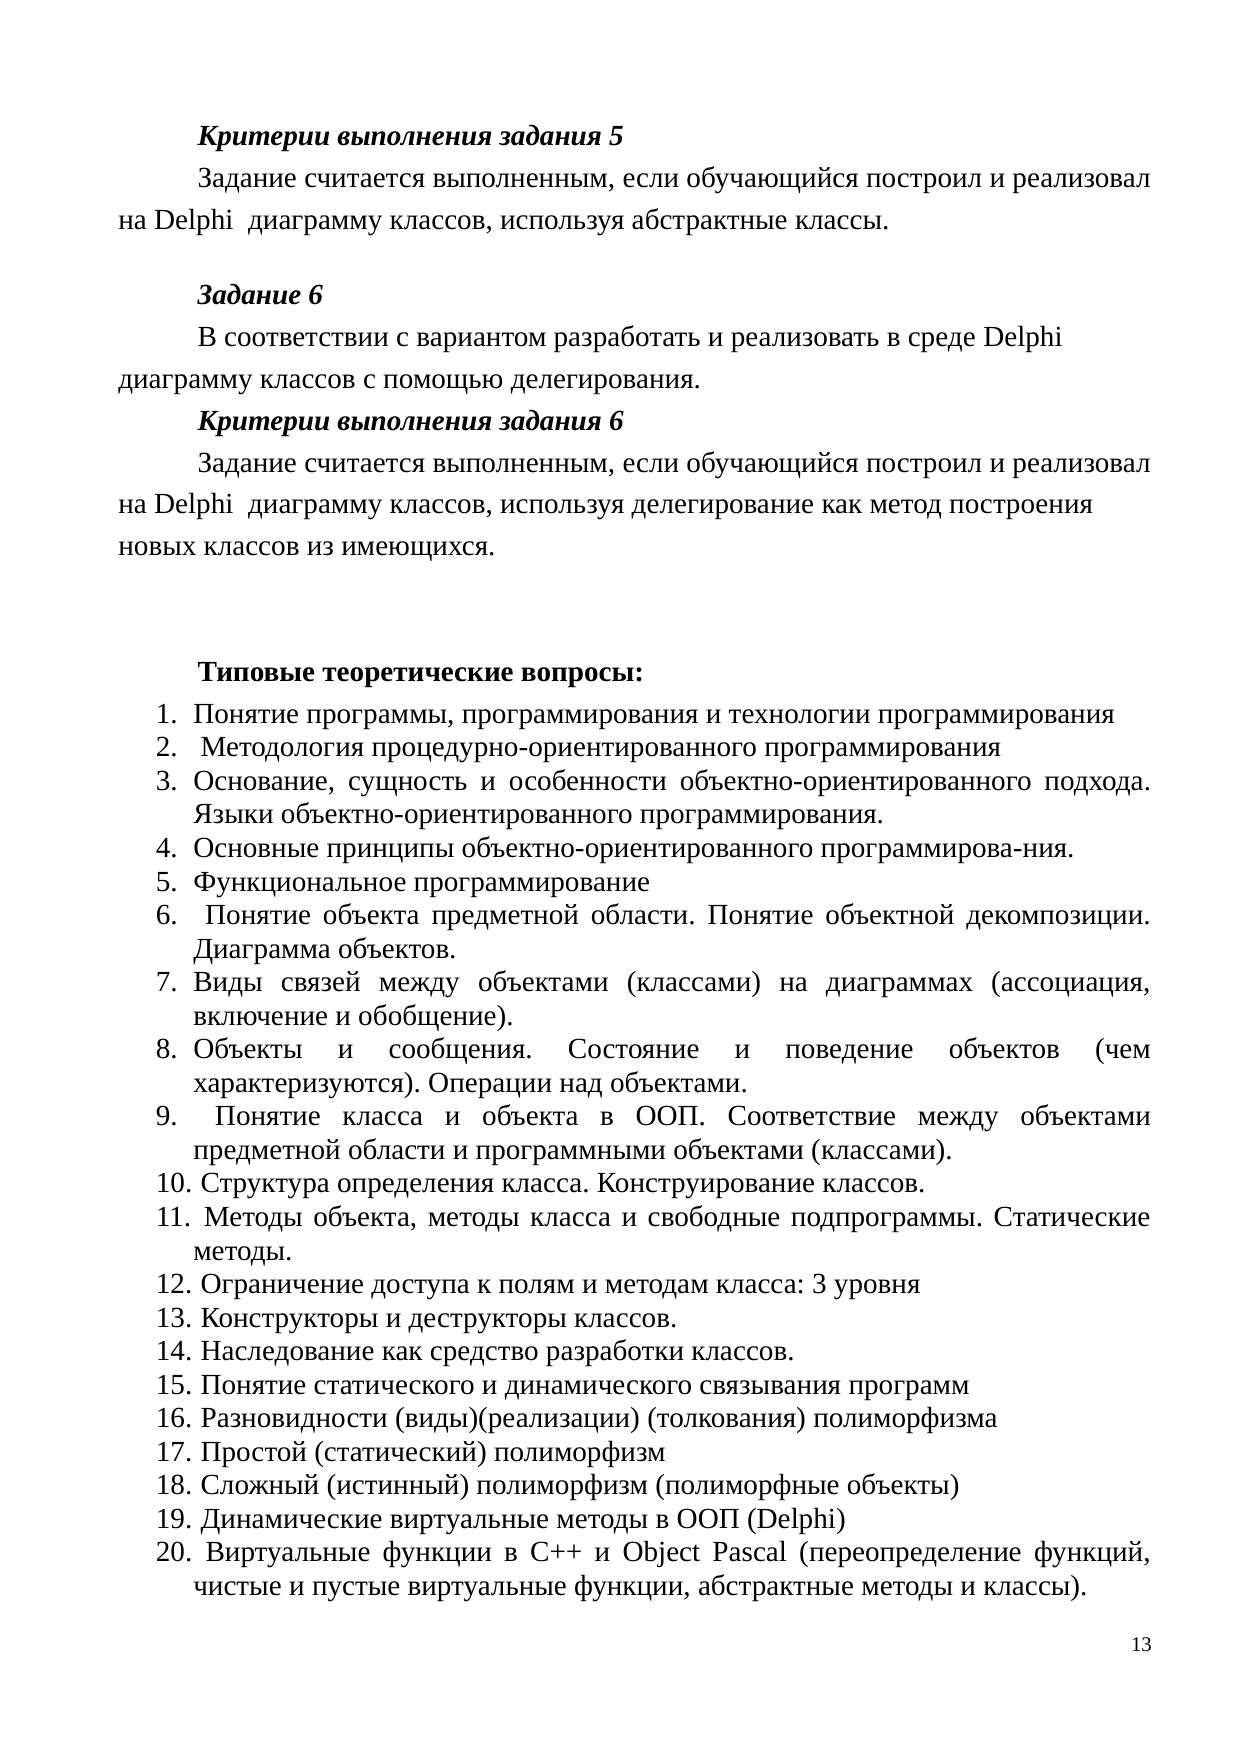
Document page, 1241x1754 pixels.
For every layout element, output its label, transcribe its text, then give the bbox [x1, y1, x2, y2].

list Виды связей между объектами (классами) на диаграммах (ассоциация, включение и обобщение). [156, 964, 1152, 1031]
list Динамические виртуальные методы в ООП (Delphi) [156, 1501, 1152, 1534]
list Простой (статический) полиморфизм [156, 1434, 1152, 1467]
list Разновидности (виды)(реализации) (толкования) полиморфизма [156, 1400, 1152, 1434]
text Типовые теоретические вопросы: [118, 654, 1152, 688]
text Задание 6 [118, 277, 1152, 311]
list Функциональное программирование [156, 864, 1152, 897]
text Задание считается выполненным, если обучающийся построил и реализовал на Delphi диаграмму классов, используя делегирование как метод построения новых классов из имеющихся. [118, 445, 1152, 562]
list Понятие объекта предметной области. Понятие объектной декомпозиции. Диаграмма объектов. [156, 897, 1152, 964]
list Объекты и сообщения. Состояние и поведение объектов (чем характеризуются). Операции над объектами. [156, 1031, 1152, 1098]
list Понятие класса и объекта в ООП. Соответствие между объектами предметной области и программными объектами (классами). [156, 1098, 1152, 1166]
list Понятие статического и динамического связывания программ [156, 1367, 1152, 1400]
list Структура определения класса. Конструирование классов. [156, 1166, 1152, 1199]
text Критерии выполнения задания 6 [118, 403, 1152, 436]
text В соответствии с вариантом разработать и реализовать в среде Delphi диаграмму классов с помощью делегирования. [118, 319, 1152, 394]
list Сложный (истинный) полиморфизм (полиморфные объекты) [156, 1467, 1152, 1501]
list Ограничение доступа к полям и методам класса: 3 уровня [156, 1266, 1152, 1300]
list Методы объекта, методы класса и свободные подпрограммы. Статические методы. [156, 1199, 1152, 1266]
text Задание считается выполненным, если обучающийся построил и реализовал на Delphi диаграмму классов, используя абстрактные классы. [118, 160, 1152, 235]
list Наследование как средство разработки классов. [156, 1333, 1152, 1367]
text Критерии выполнения задания 5 [118, 118, 1152, 152]
list Методология процедурно-ориентированного программирования [156, 729, 1152, 763]
list Основание, сущность и особенности объектно-ориентированного подхода. Языки объектно-ориентированного программирования. [156, 763, 1152, 830]
list Конструкторы и деструкторы классов. [156, 1300, 1152, 1333]
list Понятие программы, программирования и технологии программирования [156, 696, 1152, 729]
list Виртуальные функции в С++ и Object Pascal (переопределение функций, чистые и пустые виртуальные функции, абстрактные методы и классы). [156, 1534, 1152, 1602]
list Основные принципы объектно-ориентированного программирова-ния. [156, 830, 1152, 864]
